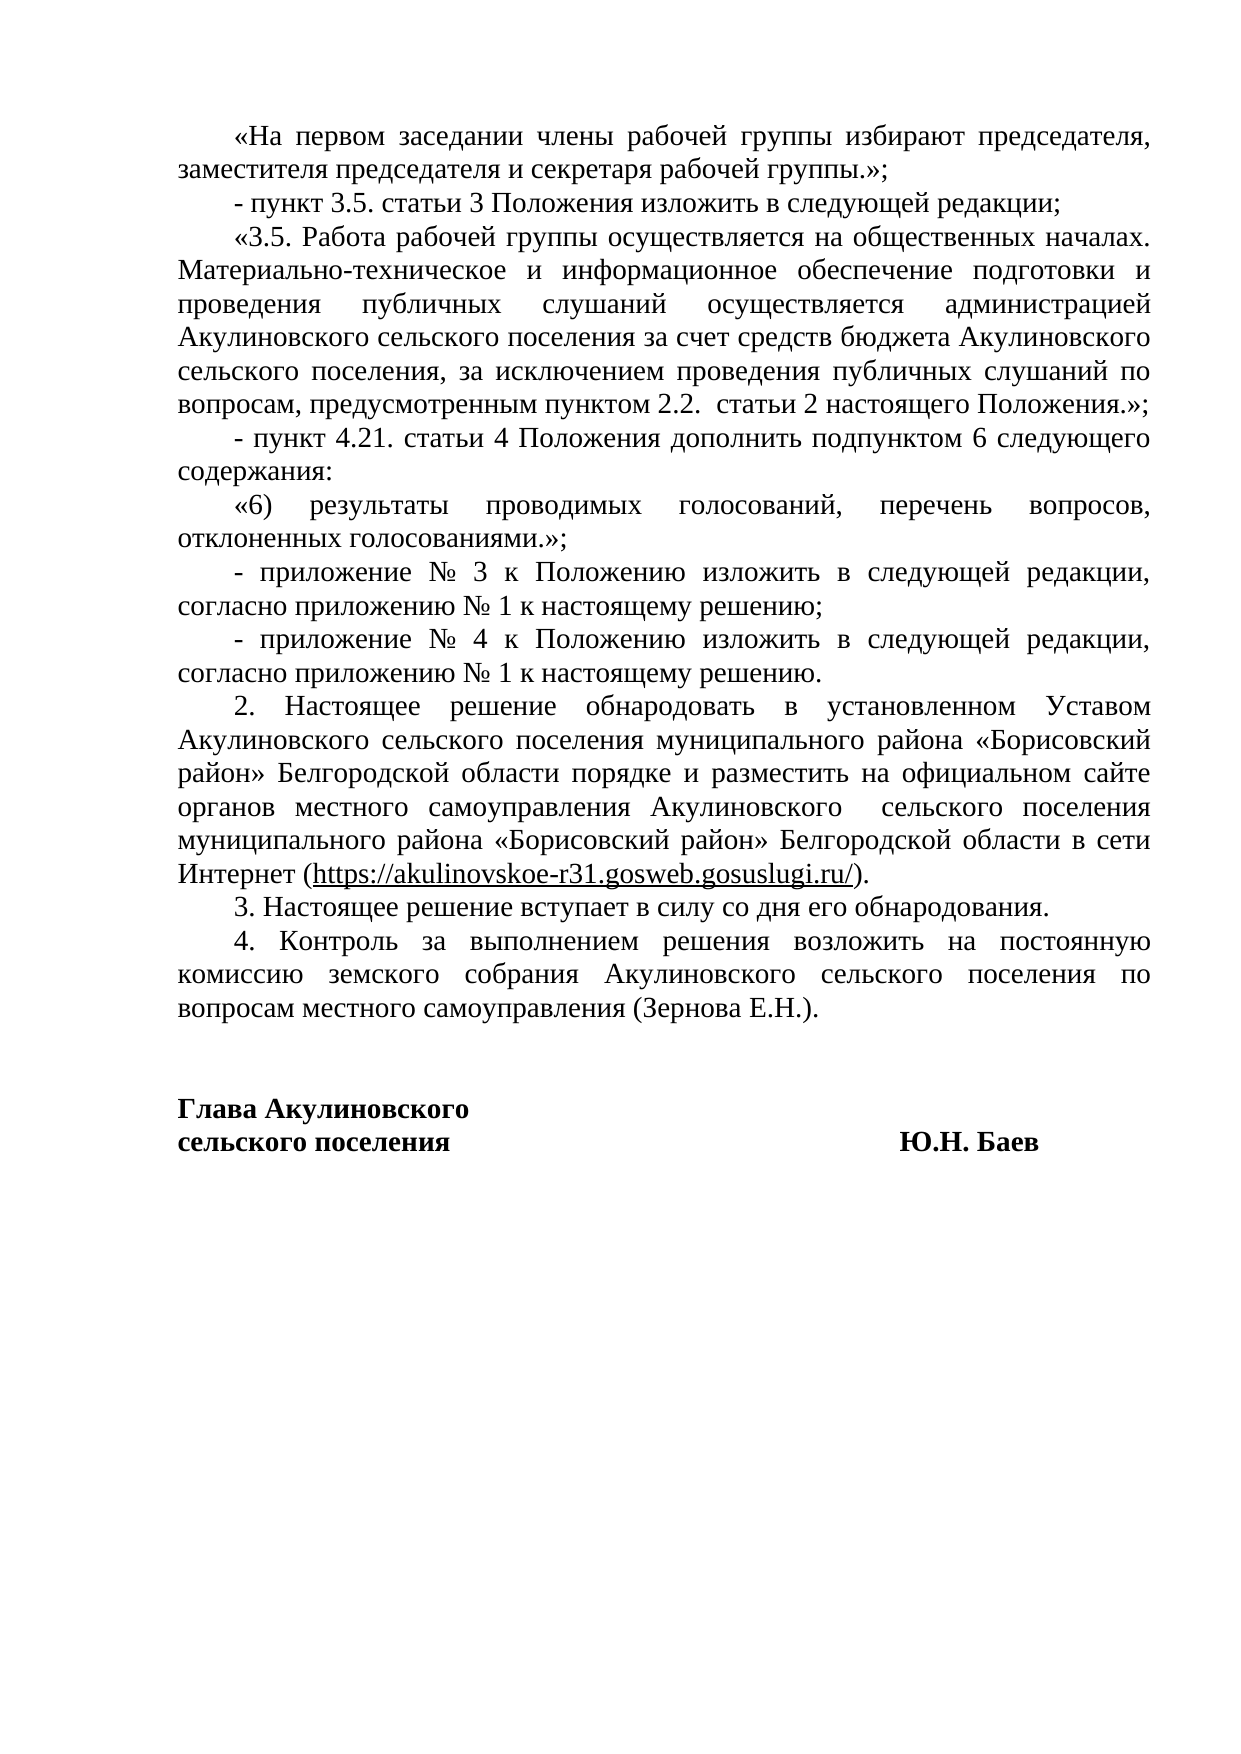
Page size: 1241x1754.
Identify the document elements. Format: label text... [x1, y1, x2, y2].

list Глава Акулиновского [177, 1091, 1152, 1124]
text - пункт 4.21. статьи 4 Положения дополнить подпунктом 6 следующего содержания: [177, 420, 1152, 487]
text «На первом заседании члены рабочей группы избирают председателя, заместителя председателя и секретаря рабочей группы.»; [177, 118, 1152, 185]
list сельского поселения Ю.Н. Баев [177, 1124, 1152, 1158]
text «3.5. Работа рабочей группы осуществляется на общественных началах. Материально-техническое и информационное обеспечение подготовки и проведения публичных слушаний осуществляется администрацией Акулиновского сельского поселения за счет средств бюджета Акулиновского сельского поселения, за исключением проведения публичных слушаний по вопросам, предусмотренным пунктом 2.2. статьи 2 настоящего Положения.»; [177, 219, 1152, 420]
text 3. Настоящее решение вступает в силу со дня его обнародования. [177, 889, 1152, 923]
text - пункт 3.5. статьи 3 Положения изложить в следующей редакции; [177, 185, 1152, 219]
text 2. Настоящее решение обнародовать в установленном Уставом Акулиновского сельского поселения муниципального района «Борисовский район» Белгородской области порядке и разместить на официальном сайте органов местного самоуправления Акулиновского сельского поселения муниципального района «Борисовский район» Белгородской области в сети Интернет (https://akulinovskoe-r31.gosweb.gosuslugi.ru/). [177, 688, 1152, 889]
text «6) результаты проводимых голосований, перечень вопросов, отклоненных голосованиями.»; [177, 487, 1152, 554]
text 4. Контроль за выполнением решения возложить на постоянную комиссию земского собрания Акулиновского сельского поселения по вопросам местного самоуправления (Зернова Е.Н.). [177, 923, 1152, 1024]
text - приложение № 4 к Положению изложить в следующей редакции, согласно приложению № 1 к настоящему решению. [177, 621, 1152, 688]
text - приложение № 3 к Положению изложить в следующей редакции, согласно приложению № 1 к настоящему решению; [177, 554, 1152, 621]
